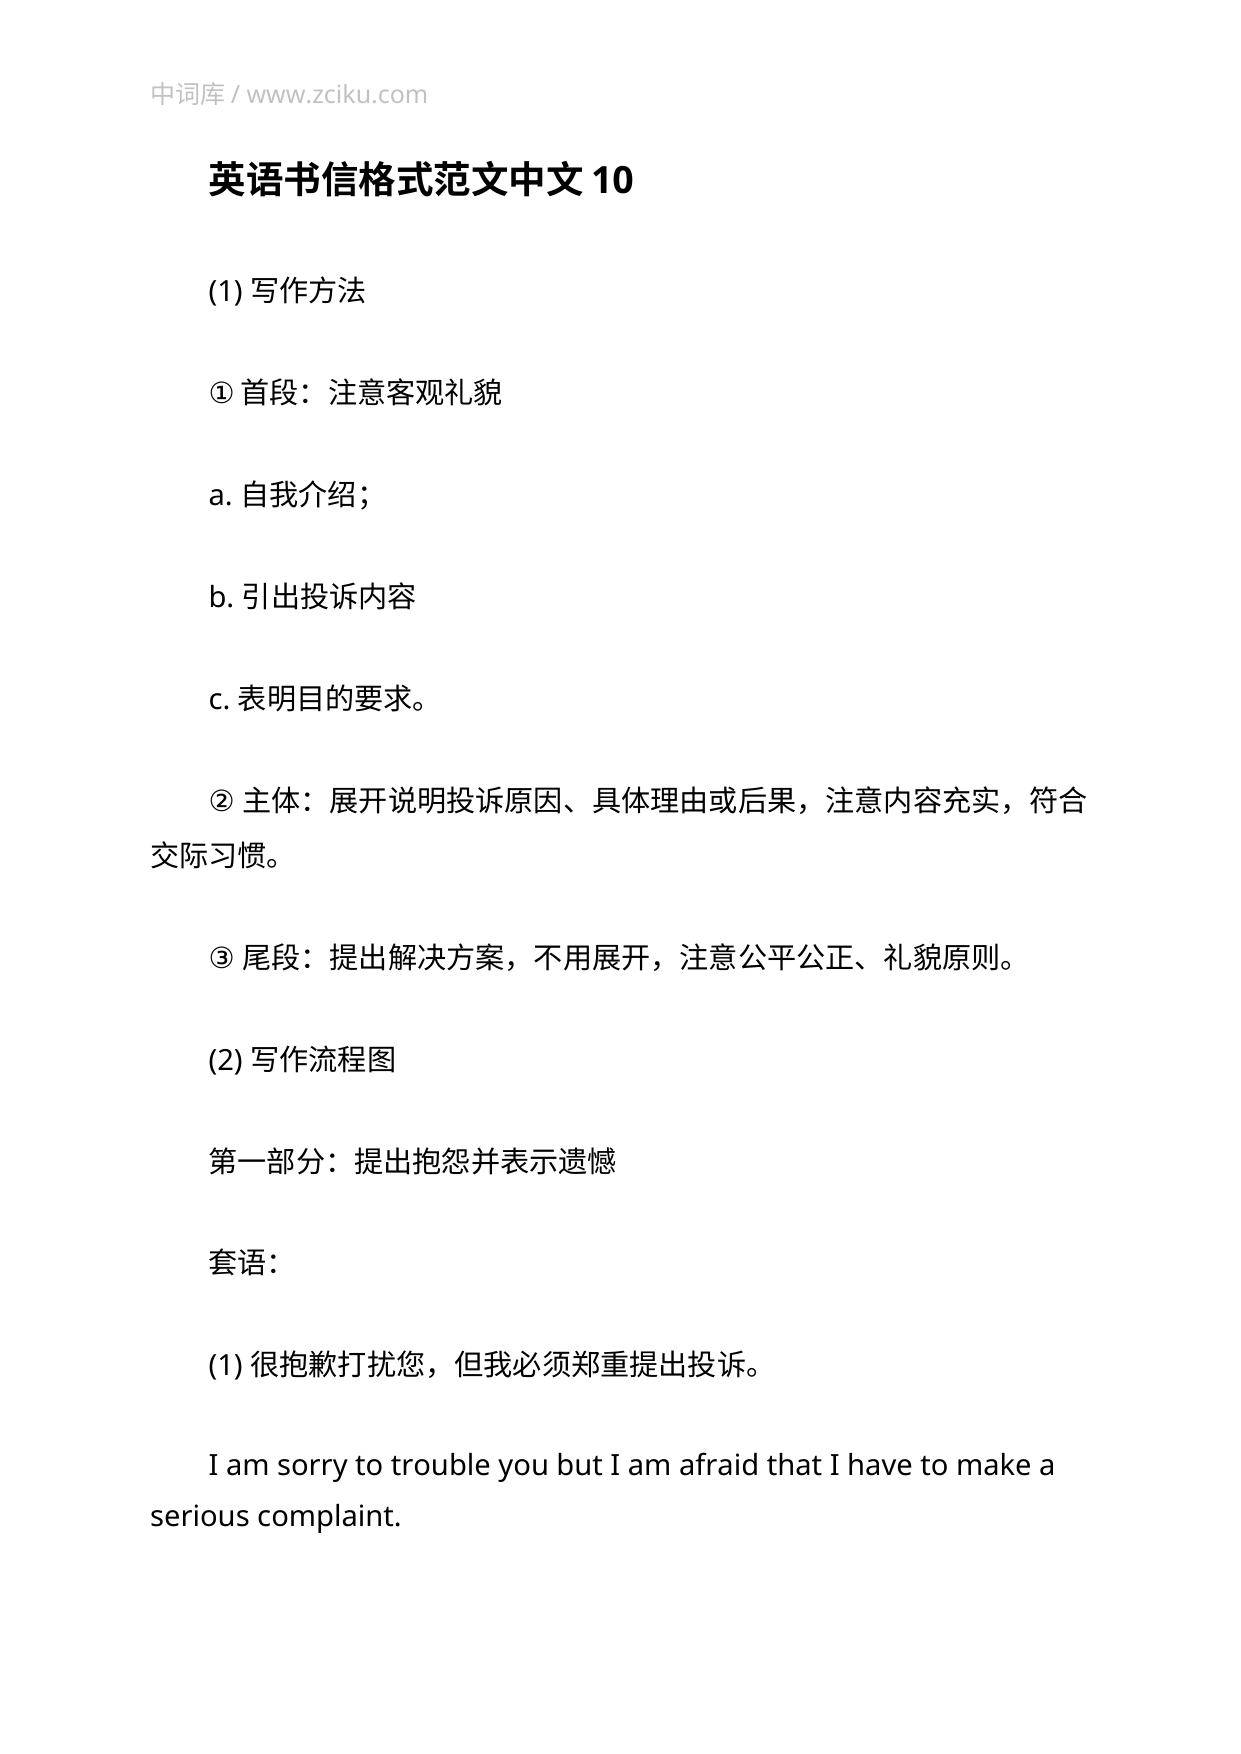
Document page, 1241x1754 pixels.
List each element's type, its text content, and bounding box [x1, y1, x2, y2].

text ③ 尾段：提出解决方案，不用展开，注意公平公正、礼貌原则。 [150, 934, 1090, 977]
text (2) 写作流程图 [150, 1036, 1090, 1079]
text a. 自我介绍； [150, 472, 1090, 514]
text 套语： [150, 1240, 1090, 1282]
text b. 引出投诉内容 [150, 573, 1090, 616]
text ② 主体：展开说明投诉原因、具体理由或后果，注意内容充实，符合交际习惯。 [150, 777, 1090, 875]
text 英语书信格式范文中文10 [150, 150, 1090, 204]
text ①首段：注意客观礼貌 [150, 369, 1090, 412]
text 第一部分：提出抱怨并表示遗憾 [150, 1138, 1090, 1181]
text c. 表明目的要求。 [150, 676, 1090, 718]
text (1) 很抱歉打扰您，但我必须郑重提出投诉。 [150, 1342, 1090, 1384]
text I am sorry to trouble you but I am afraid that I have to make a serious complaint. [150, 1444, 1090, 1535]
text (1) 写作方法 [150, 268, 1090, 310]
